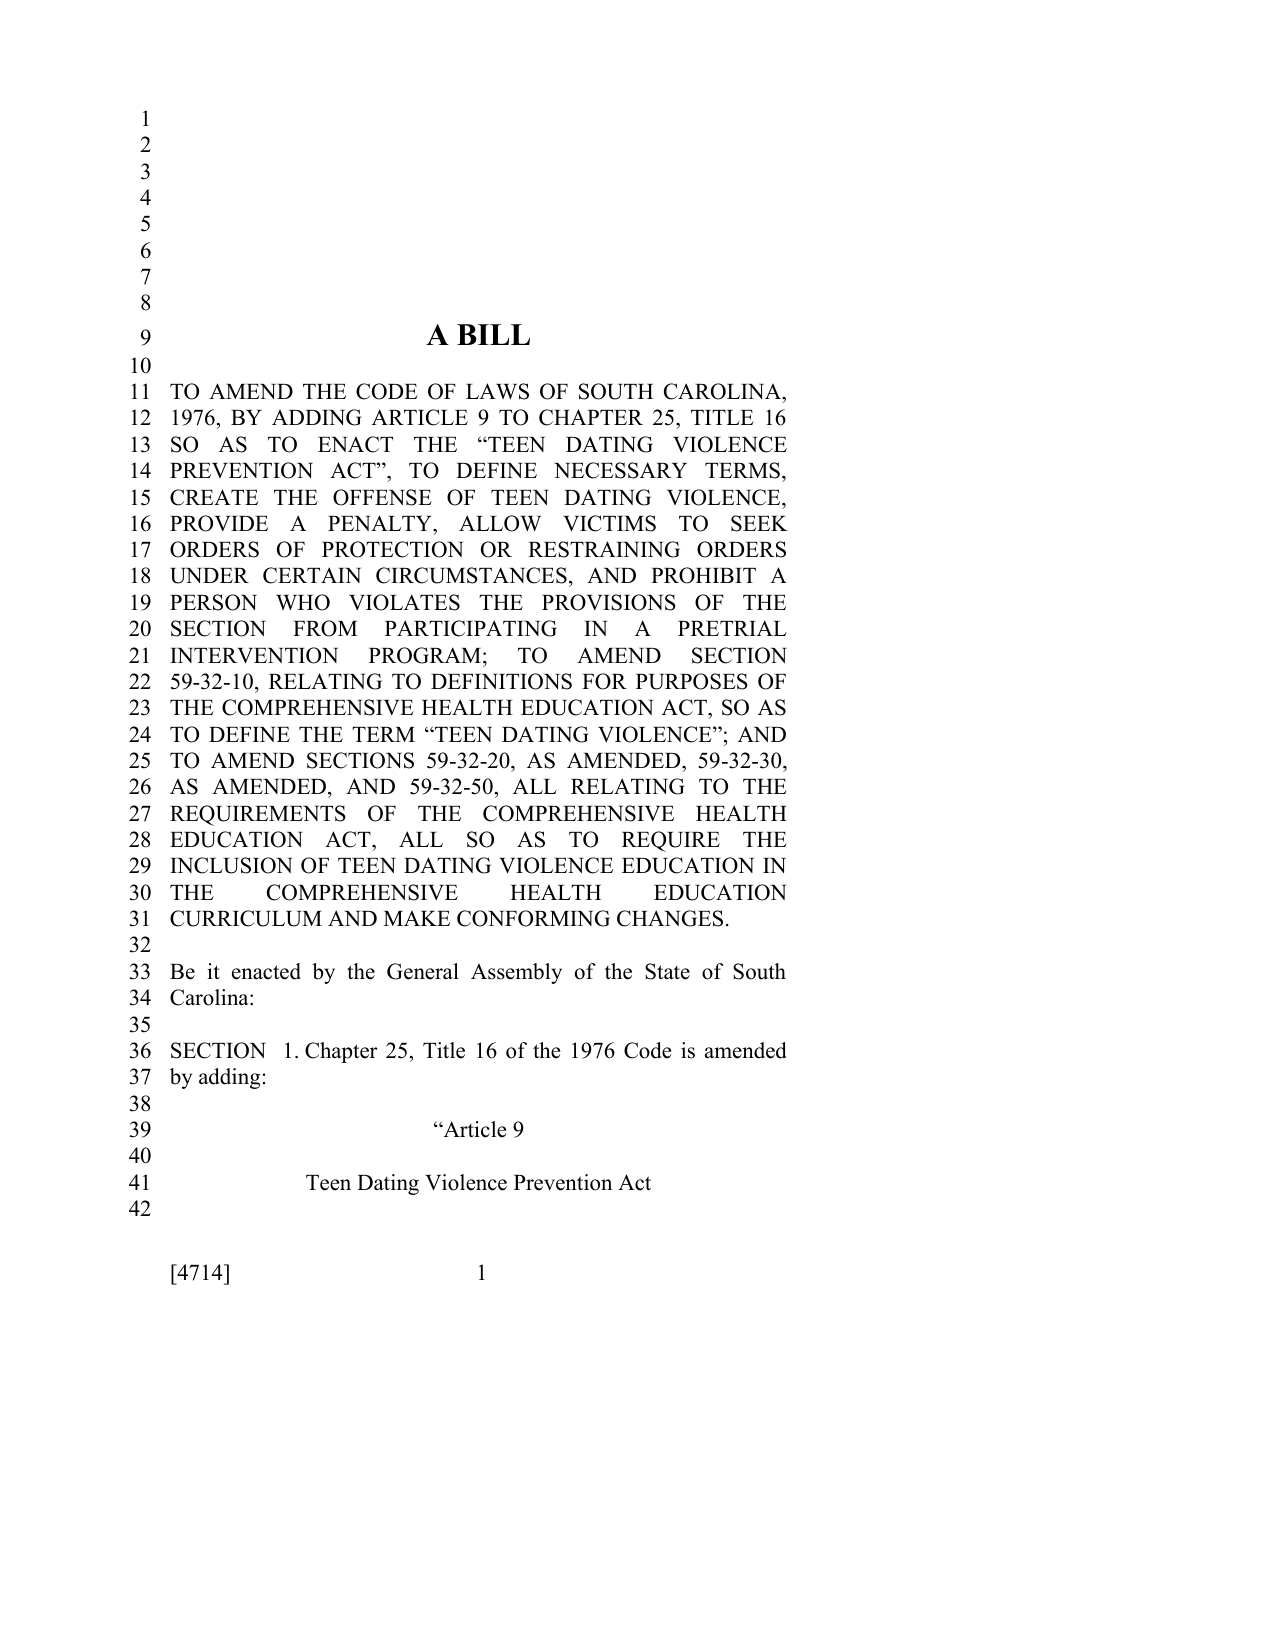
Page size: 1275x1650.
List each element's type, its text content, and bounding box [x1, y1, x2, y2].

text Be it enacted by the General Assembly of the State of South Carolina: [169, 958, 787, 1011]
text A BILL [169, 316, 787, 352]
text Teen Dating Violence Prevention Act [169, 1169, 787, 1195]
text TO AMEND THE CODE OF LAWS OF SOUTH CAROLINA, 1976, BY ADDING ARTICLE 9 TO CHAPTER 25, TITLE 16 SO AS TO ENACT THE “TEEN DATING VIOLENCE PREVENTION ACT”, TO DEFINE NECESSARY TERMS, CREATE THE OFFENSE OF TEEN DATING VIOLENCE, PROVIDE A PENALTY, ALLOW VICTIMS TO SEEK ORDERS OF PROTECTION OR RESTRAINING ORDERS UNDER CERTAIN CIRCUMSTANCES, AND PROHIBIT A PERSON WHO VIOLATES THE PROVISIONS OF THE SECTION FROM PARTICIPATING IN A PRETRIAL INTERVENTION PROGRAM; TO AMEND SECTION 59-32-10, RELATING TO DEFINITIONS FOR PURPOSES OF THE COMPREHENSIVE HEALTH EDUCATION ACT, SO AS TO DEFINE THE TERM “TEEN DATING VIOLENCE”; AND TO AMEND SECTIONS 59-32-20, AS AMENDED, 59-32-30, AS AMENDED, AND 59-32-50, ALL RELATING TO THE REQUIREMENTS OF THE COMPREHENSIVE HEALTH EDUCATION ACT, ALL SO AS TO REQUIRE THE INCLUSION OF TEEN DATING VIOLENCE EDUCATION IN THE COMPREHENSIVE HEALTH EDUCATION CURRICULUM AND MAKE CONFORMING CHANGES. [169, 378, 787, 932]
text SECTION 1. Chapter 25, Title 16 of the 1976 Code is amended by adding: [169, 1037, 787, 1090]
text “Article 9 [169, 1116, 787, 1142]
